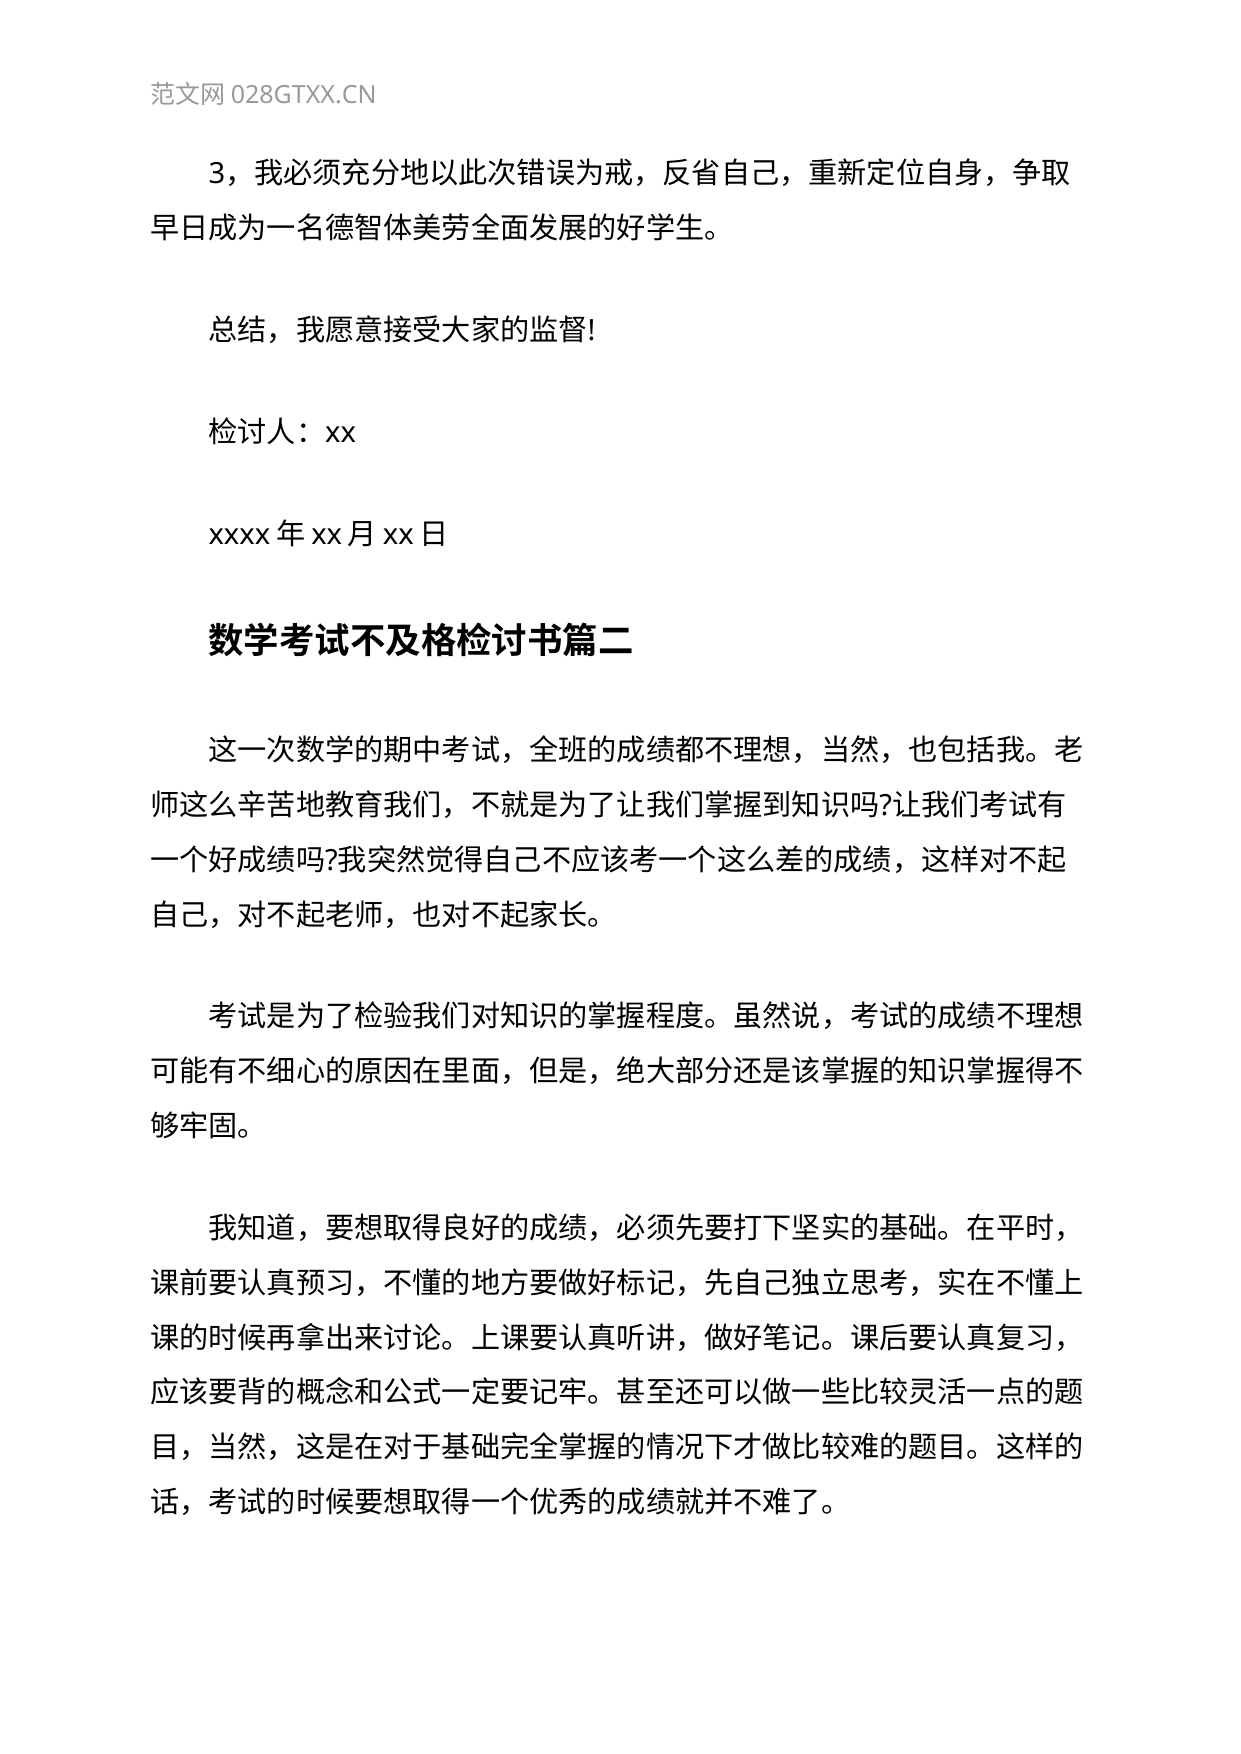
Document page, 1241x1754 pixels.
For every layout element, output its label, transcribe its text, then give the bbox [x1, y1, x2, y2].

text 3，我必须充分地以此次错误为戒，反省自己，重新定位自身，争取早日成为一名德智体美劳全面发展的好学生。 [150, 150, 1090, 247]
text 检讨人：xx [150, 409, 1090, 451]
text xxxx年xx月xx日 [150, 511, 1090, 553]
text 总结，我愿意接受大家的监督! [150, 307, 1090, 349]
text 我知道，要想取得良好的成绩，必须先要打下坚实的基础。在平时，课前要认真预习，不懂的地方要做好标记，先自己独立思考，实在不懂上课的时候再拿出来讨论。上课要认真听讲，做好笔记。课后要认真复习，应该要背的概念和公式一定要记牢。甚至还可以做一些比较灵活一点的题目，当然，这是在对于基础完全掌握的情况下才做比较难的题目。这样的话，考试的时候要想取得一个优秀的成绩就并不难了。 [150, 1204, 1090, 1521]
text 考试是为了检验我们对知识的掌握程度。虽然说，考试的成绩不理想可能有不细心的原因在里面，但是，绝大部分还是该掌握的知识掌握得不够牢固。 [150, 993, 1090, 1145]
text 这一次数学的期中考试，全班的成绩都不理想，当然，也包括我。老师这么辛苦地教育我们，不就是为了让我们掌握到知识吗?让我们考试有一个好成绩吗?我突然觉得自己不应该考一个这么差的成绩，这样对不起自己，对不起老师，也对不起家长。 [150, 726, 1090, 933]
text 数学考试不及格检讨书篇二 [150, 613, 1090, 664]
